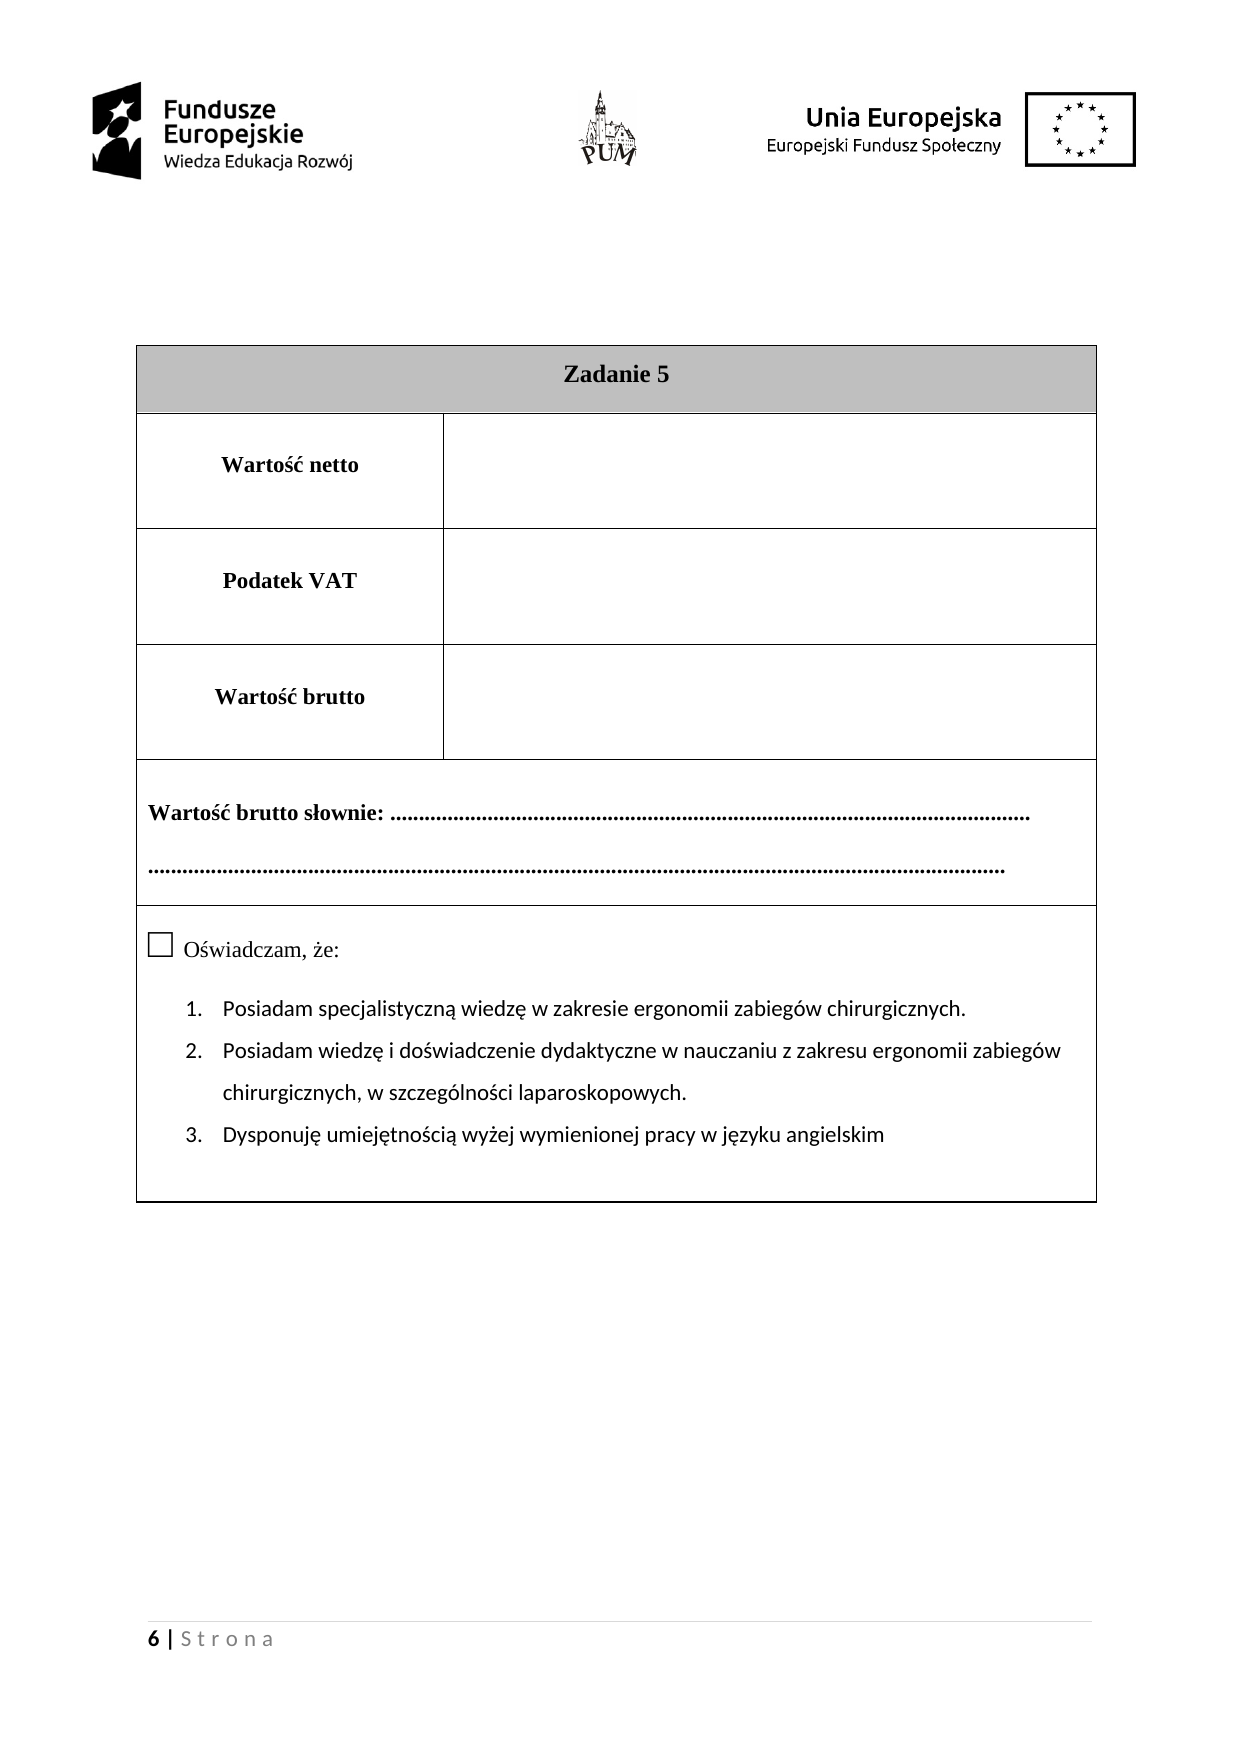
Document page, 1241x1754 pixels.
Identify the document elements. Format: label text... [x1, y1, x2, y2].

table_header Zadanie 5 [137, 346, 1096, 412]
table_cell [444, 529, 1096, 644]
table_cell [444, 414, 1096, 528]
picture [578, 90, 637, 166]
picture [68, 57, 372, 202]
table_cell Wartość netto [137, 414, 443, 528]
table_cell □ Oświadczam, że: Posiadam specjalistyczną wiedzę w zakresie ergonomii zabiegów chirurgicznych. Posiadam wiedzę i doświadczenie dydaktyczne w nauczaniu z zakresu ergonomii zabiegów chirurgicznych, w szczególności laparoskopowych. Dysponuję umiejętnością wyżej wymienionej pracy w języku angielskim [137, 906, 1096, 1201]
table_cell Podatek VAT [137, 529, 443, 644]
table_cell Wartość brutto słownie: ................................................................................................................ ...................................................................................................................................................... [137, 760, 1096, 904]
picture [743, 67, 1160, 191]
table_cell [444, 645, 1096, 759]
table_cell Wartość brutto [137, 645, 443, 759]
